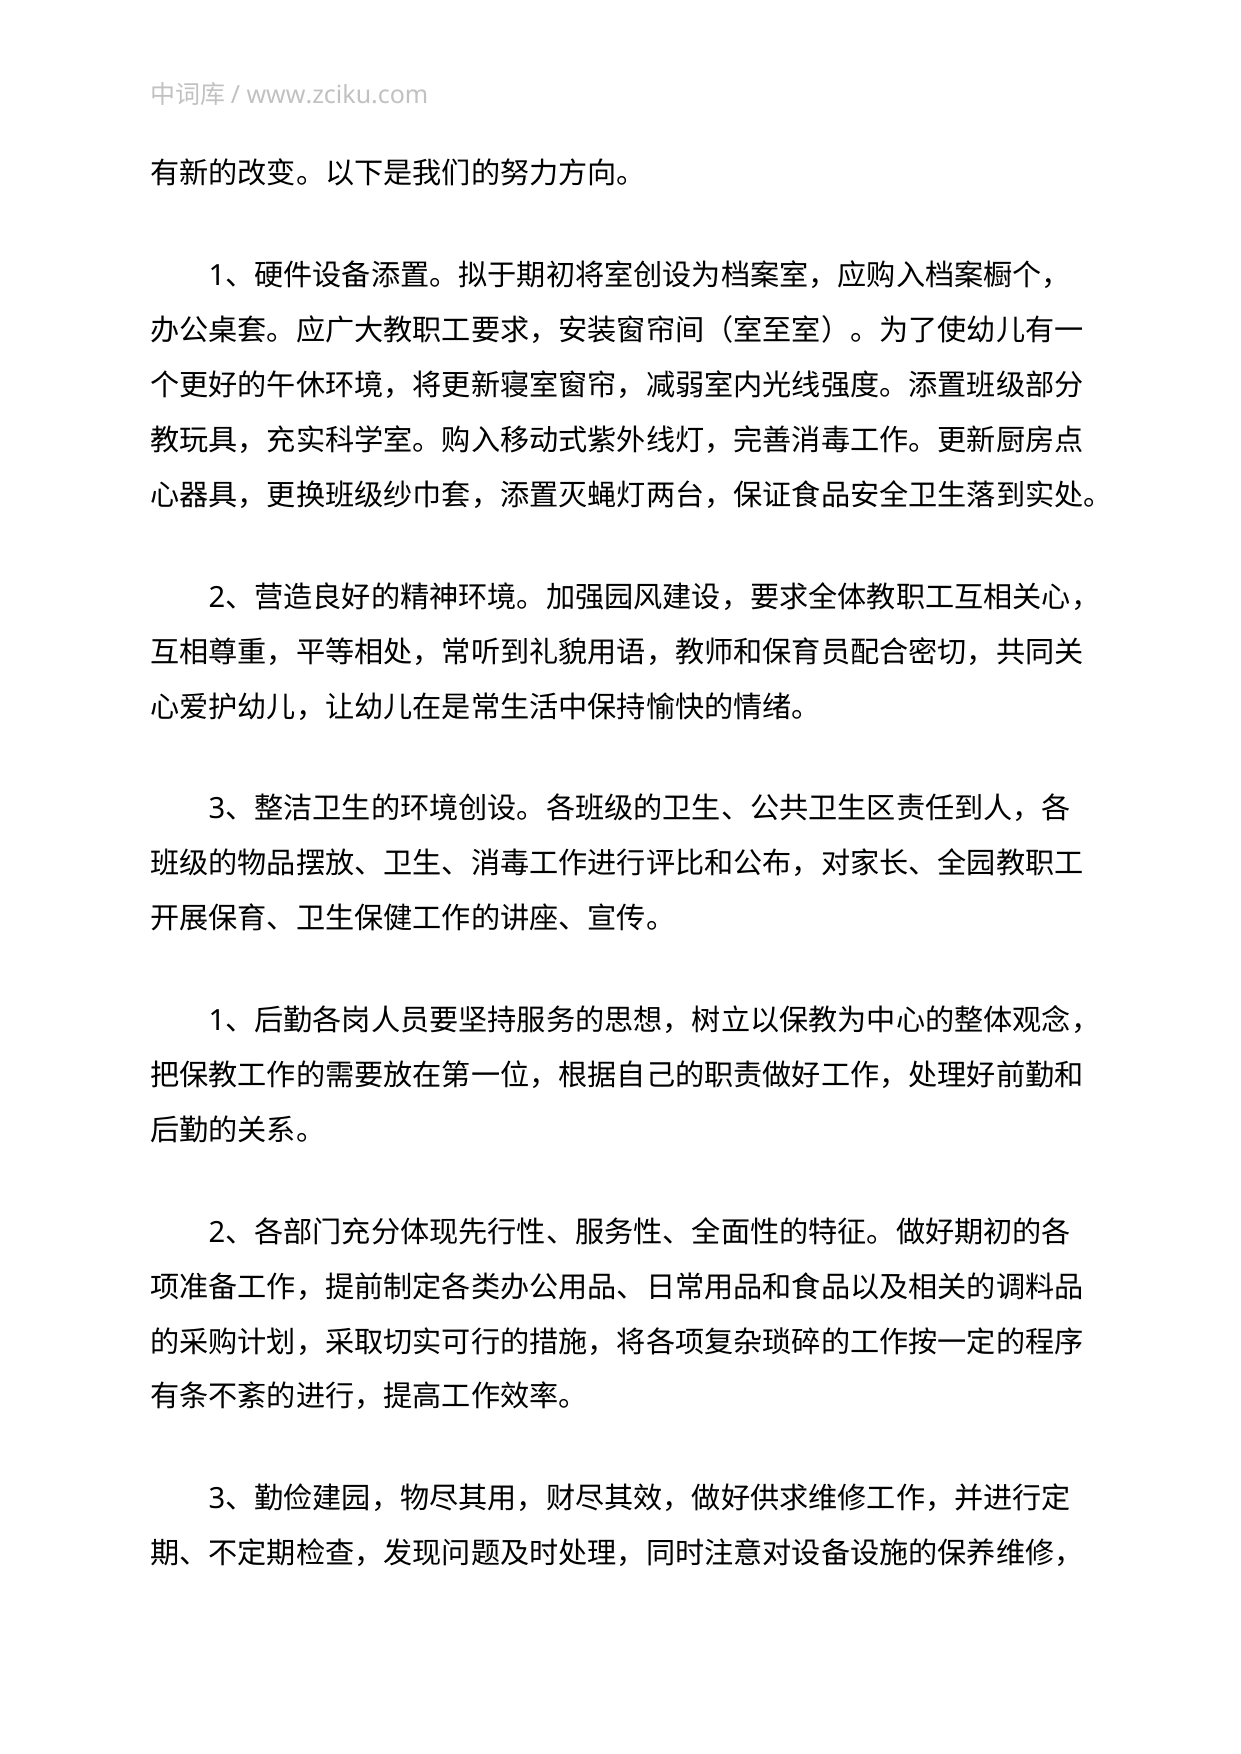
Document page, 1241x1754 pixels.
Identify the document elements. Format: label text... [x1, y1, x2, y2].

text 2、营造良好的精神环境。加强园风建设，要求全体教职工互相关心，互相尊重，平等相处，常听到礼貌用语，教师和保育员配合密切，共同关心爱护幼儿，让幼儿在是常生活中保持愉快的情绪。 [150, 573, 1090, 725]
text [150, 150, 1090, 192]
text 3、整洁卫生的环境创设。各班级的卫生、公共卫生区责任到人，各班级的物品摆放、卫生、消毒工作进行评比和公布，对家长、全园教职工开展保育、卫生保健工作的讲座、宣传。 [150, 785, 1090, 937]
text 2、各部门充分体现先行性、服务性、全面性的特征。做好期初的各项准备工作，提前制定各类办公用品、日常用品和食品以及相关的调料品的采购计划，采取切实可行的措施，将各项复杂琐碎的工作按一定的程序有条不紊的进行，提高工作效率。 [150, 1208, 1090, 1415]
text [150, 1475, 1090, 1572]
text 1、硬件设备添置。拟于期初将室创设为档案室，应购入档案橱个，办公桌套。应广大教职工要求，安装窗帘间（室至室）。为了使幼儿有一个更好的午休环境，将更新寝室窗帘，减弱室内光线强度。添置班级部分教玩具，充实科学室。购入移动式紫外线灯，完善消毒工作。更新厨房点心器具，更换班级纱巾套，添置灭蝇灯两台，保证食品安全卫生落到实处。 [150, 252, 1090, 514]
text 1、后勤各岗人员要坚持服务的思想，树立以保教为中心的整体观念，把保教工作的需要放在第一位，根据自己的职责做好工作，处理好前勤和后勤的关系。 [150, 997, 1090, 1149]
